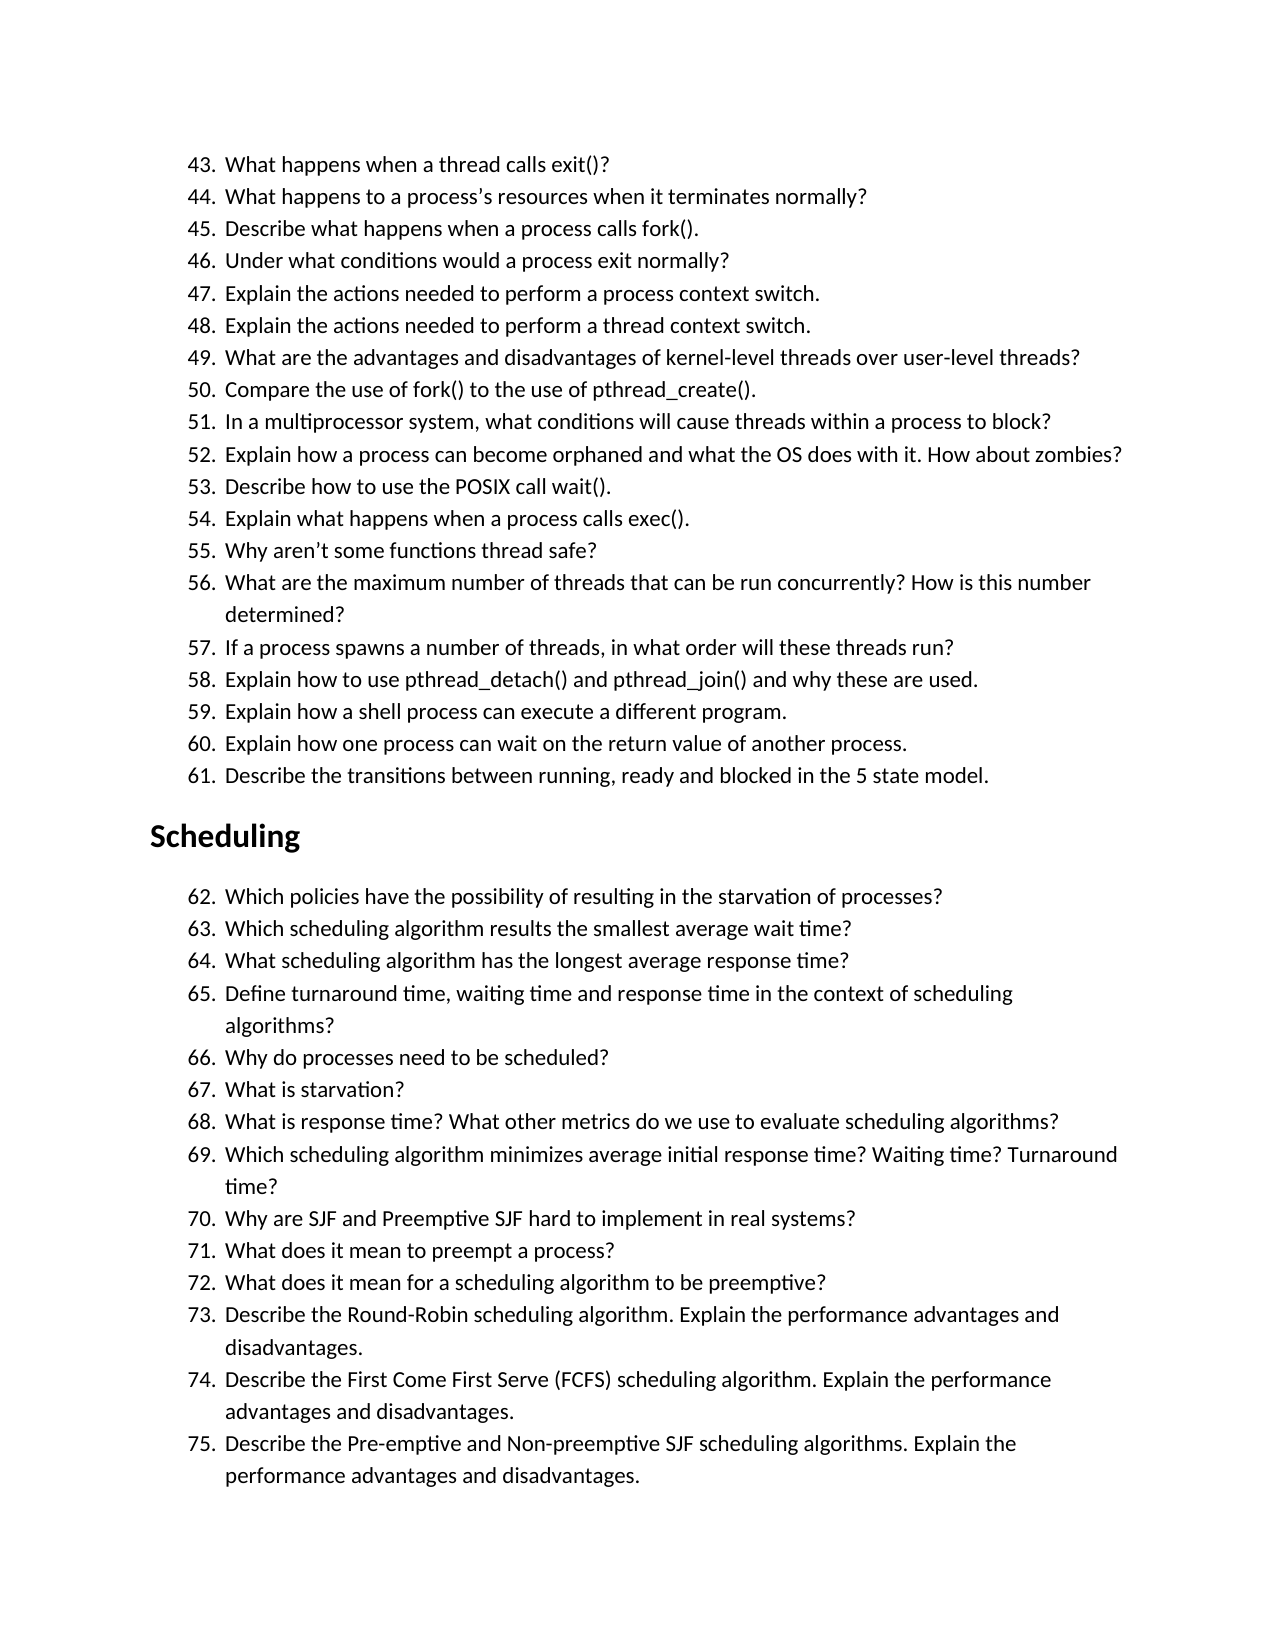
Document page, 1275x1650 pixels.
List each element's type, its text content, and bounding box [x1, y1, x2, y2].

list Why are SJF and Preemptive SJF hard to implement in real systems? [187, 1204, 1125, 1232]
list Explain the actions needed to perform a process context switch. [187, 279, 1125, 307]
list What is starvation? [187, 1075, 1125, 1103]
list What scheduling algorithm has the longest average response time? [187, 947, 1125, 974]
list What does it mean for a scheduling algorithm to be preemptive? [187, 1268, 1125, 1296]
list Describe the Round-Robin scheduling algorithm. Explain the performance advantages and disadvantages. [187, 1301, 1125, 1361]
list Describe how to use the POSIX call wait(). [187, 472, 1125, 500]
list Explain how one process can wait on the return value of another process. [187, 729, 1125, 757]
list Under what conditions would a process exit normally? [187, 247, 1125, 274]
list Compare the use of fork() to the use of pthread_create(). [187, 375, 1125, 403]
list If a process spawns a number of threads, in what order will these threads run? [187, 633, 1125, 661]
list What are the advantages and disadvantages of kernel-level threads over user-level threads? [187, 343, 1125, 371]
list What is response time? What other metrics do we use to evaluate scheduling algorithms? [187, 1107, 1125, 1136]
list Describe the Pre-emptive and Non-preemptive SJF scheduling algorithms. Explain the performance advantages and disadvantages. [187, 1429, 1125, 1489]
list Describe the First Come First Serve (FCFS) scheduling algorithm. Explain the performance advantages and disadvantages. [187, 1365, 1125, 1425]
list Describe the transitions between running, ready and blocked in the 5 state model. [187, 762, 1125, 789]
list In a multiprocessor system, what conditions will cause threads within a process to block? [187, 407, 1125, 436]
list Which scheduling algorithm results the smallest average wait time? [187, 914, 1125, 942]
list Explain how a shell process can execute a different program. [187, 697, 1125, 725]
list Explain the actions needed to perform a thread context switch. [187, 311, 1125, 339]
list Why do processes need to be scheduled? [187, 1043, 1125, 1071]
text Scheduling [150, 814, 1125, 855]
list Define turnaround time, waiting time and response time in the context of scheduling algorithms? [187, 979, 1125, 1039]
list Which scheduling algorithm minimizes average initial response time? Waiting time? Turnaround time? [187, 1140, 1125, 1200]
list Explain what happens when a process calls exec(). [187, 504, 1125, 532]
list Describe what happens when a process calls fork(). [187, 214, 1125, 242]
list Why aren’t some functions thread safe? [187, 536, 1125, 564]
list Explain how to use pthread_detach() and pthread_join() and why these are used. [187, 665, 1125, 693]
list What does it mean to preempt a process? [187, 1236, 1125, 1264]
list What happens when a thread calls exit()? [187, 150, 1125, 178]
list What are the maximum number of threads that can be run concurrently? How is this number determined? [187, 568, 1125, 629]
list What happens to a process’s resources when it terminates normally? [187, 182, 1125, 210]
list Explain how a process can become orphaned and what the OS does with it. How about zombies? [187, 440, 1125, 468]
list Which policies have the possibility of resulting in the starvation of processes? [187, 882, 1125, 910]
